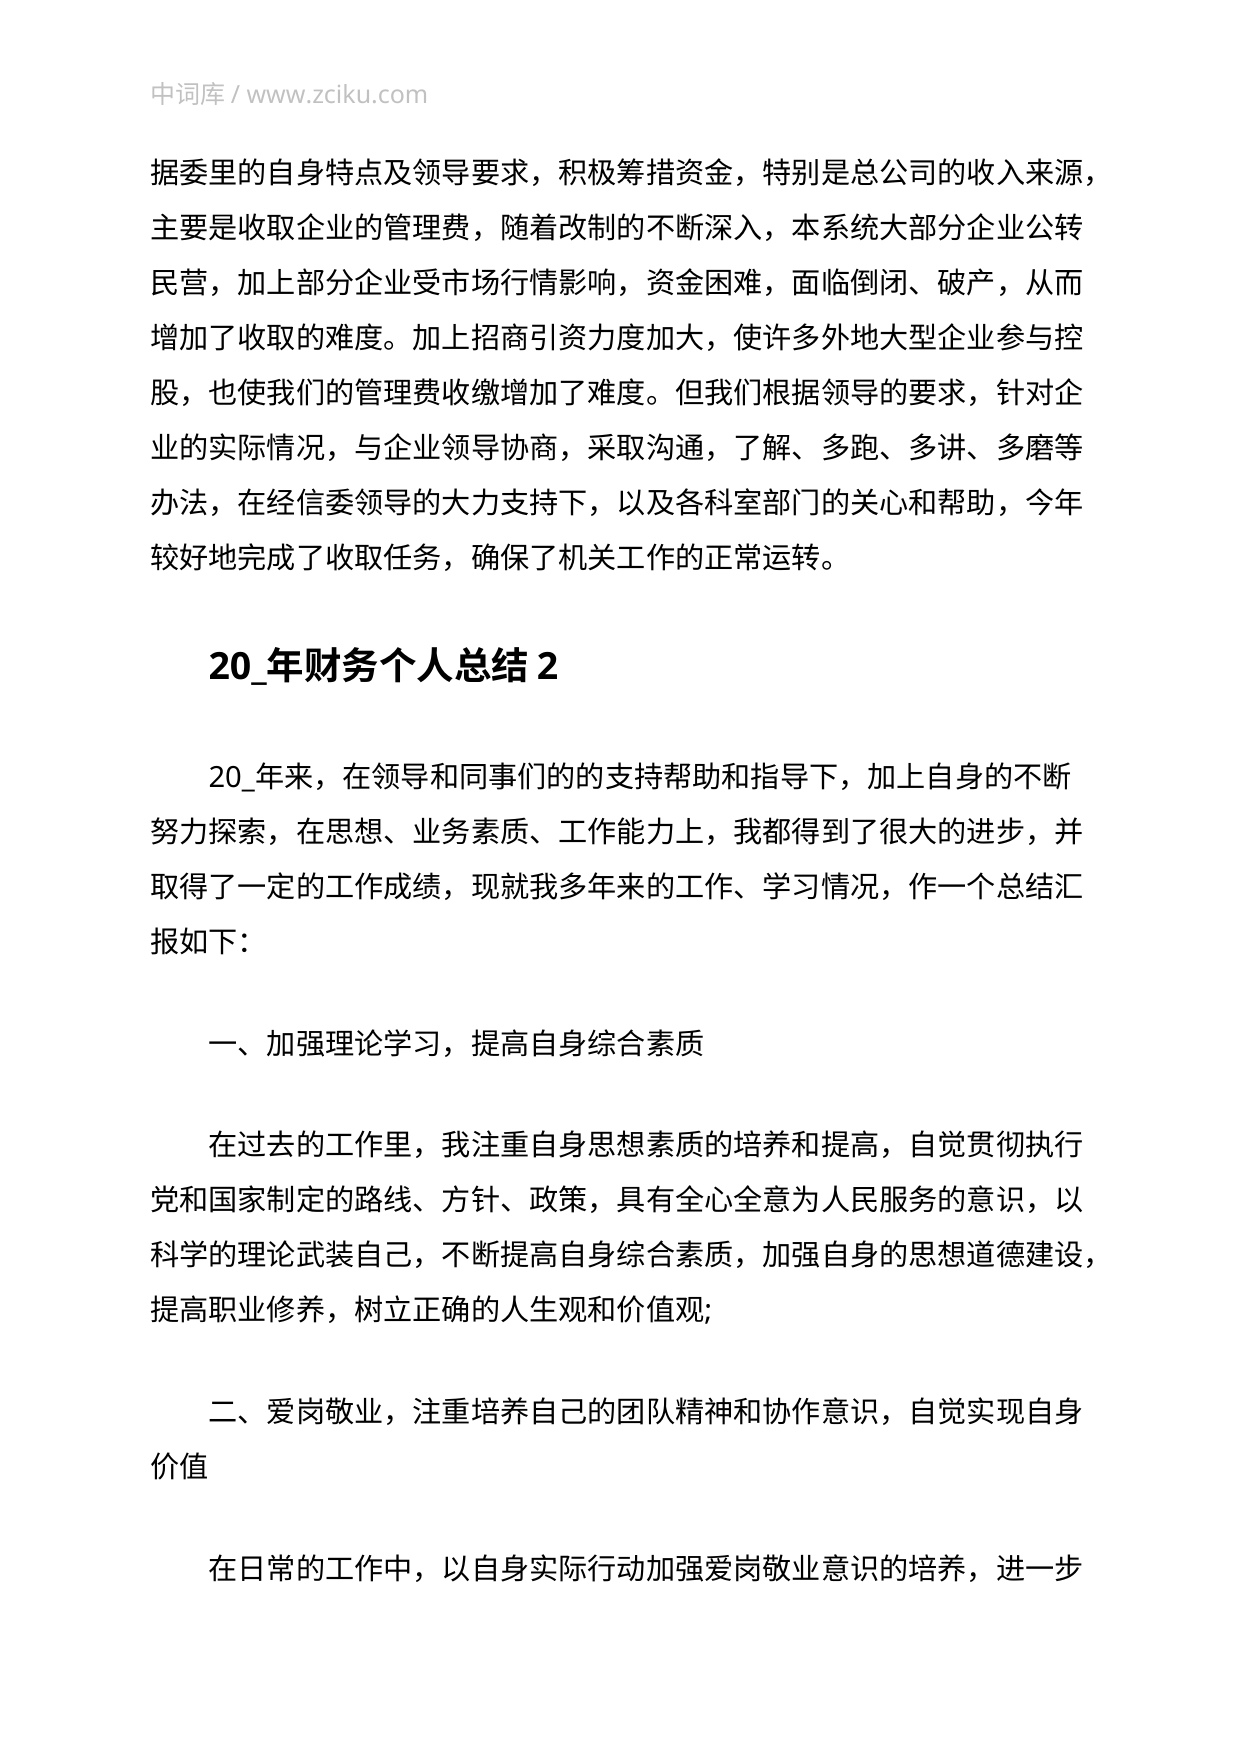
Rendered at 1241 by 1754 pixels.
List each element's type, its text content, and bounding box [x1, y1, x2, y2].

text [150, 150, 1090, 577]
text 一、加强理论学习，提高自身综合素质 [150, 1020, 1090, 1062]
text 20_年财务个人总结2 [150, 636, 1090, 691]
text 在过去的工作里，我注重自身思想素质的培养和提高，自觉贯彻执行党和国家制定的路线、方针、政策，具有全心全意为人民服务的意识，以科学的理论武装自己，不断提高自身综合素质，加强自身的思想道德建设，提高职业修养，树立正确的人生观和价值观; [150, 1122, 1090, 1329]
text 二、爱岗敬业，注重培养自己的团队精神和协作意识，自觉实现自身价值 [150, 1389, 1090, 1486]
text 20_年来，在领导和同事们的的支持帮助和指导下，加上自身的不断努力探索，在思想、业务素质、工作能力上，我都得到了很大的进步，并取得了一定的工作成绩，现就我多年来的工作、学习情况，作一个总结汇报如下： [150, 754, 1090, 961]
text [150, 1545, 1090, 1588]
